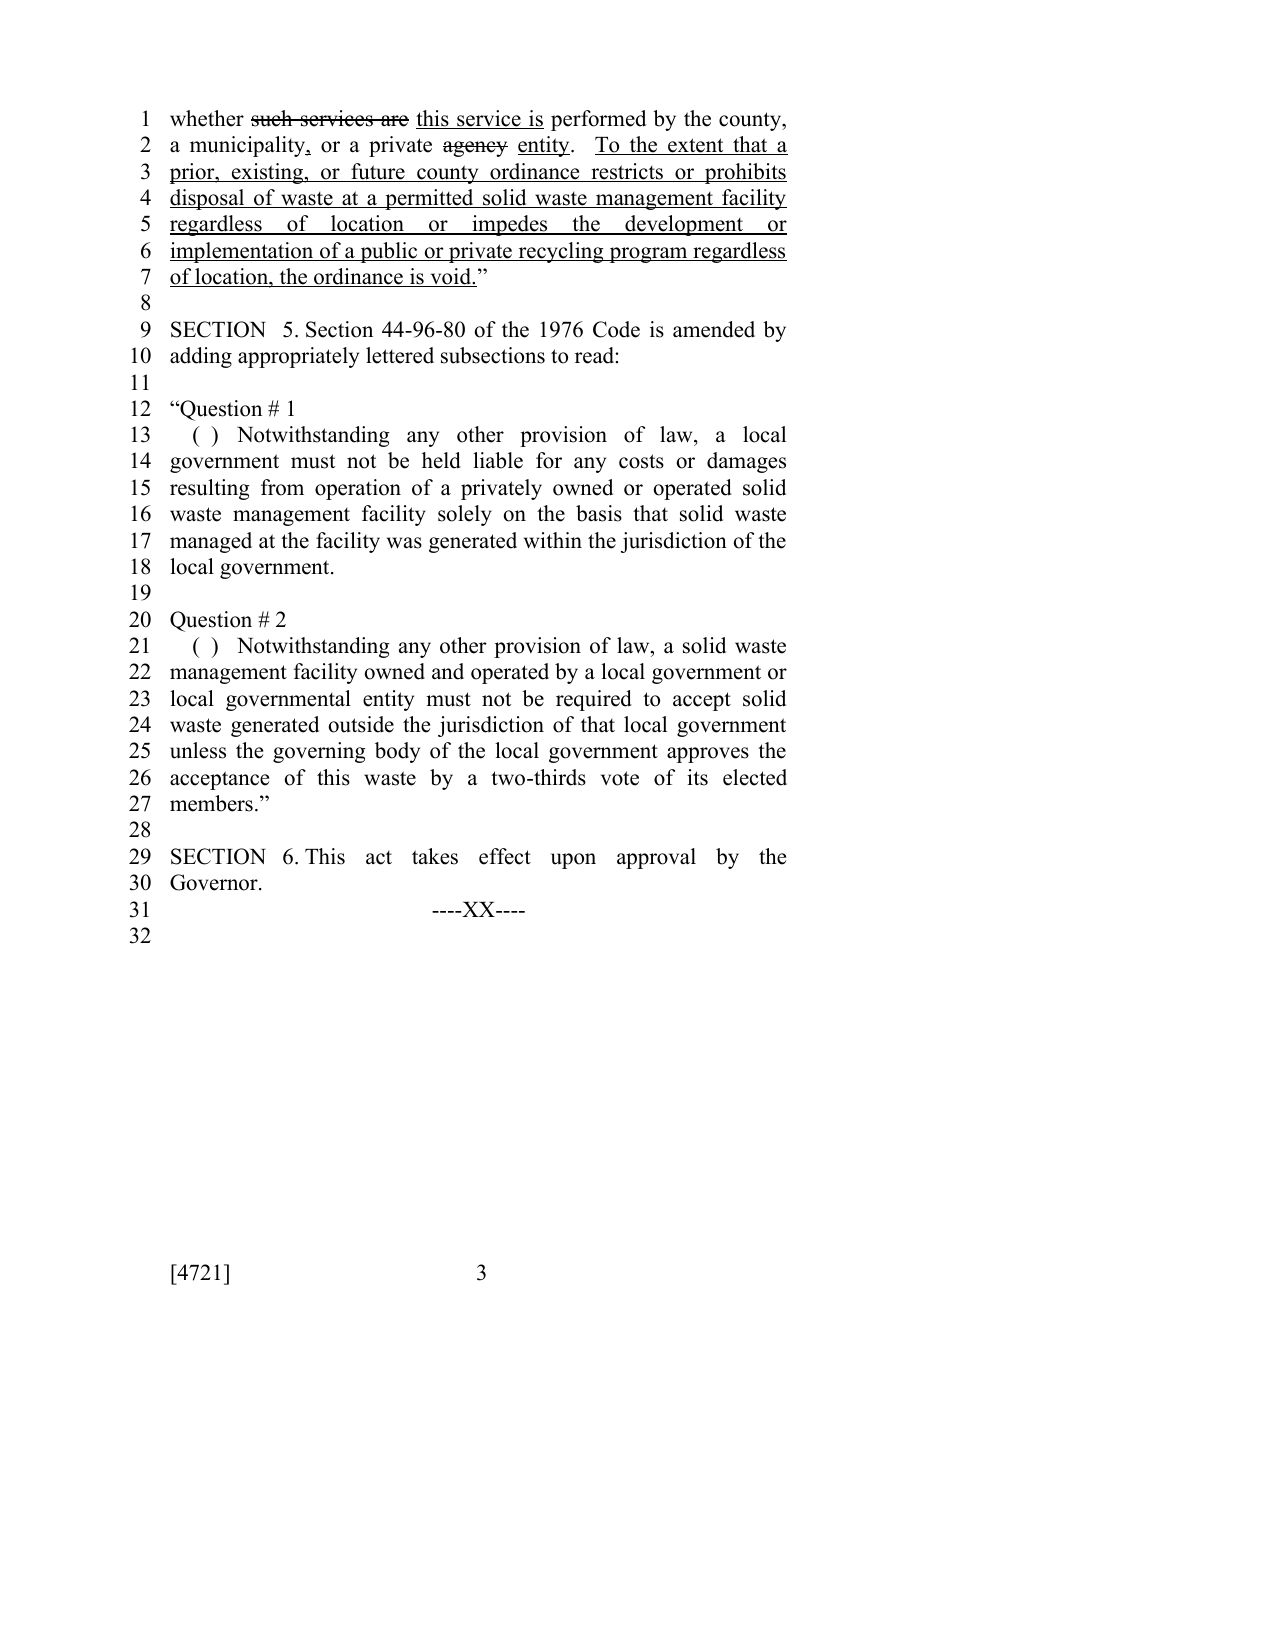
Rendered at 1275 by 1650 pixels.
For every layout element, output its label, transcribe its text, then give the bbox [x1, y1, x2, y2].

text ( ) Notwithstanding any other provision of law, a local government must not be held liable for any costs or damages resulting from operation of a privately owned or operated solid waste management facility solely on the basis that solid waste managed at the facility was generated within the jurisdiction of the local government. [169, 421, 787, 579]
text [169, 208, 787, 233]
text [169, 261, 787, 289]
text “Question # 1 [169, 395, 787, 421]
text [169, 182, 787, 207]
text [169, 105, 787, 181]
text SECTION 5. Section 44-96-80 of the 1976 Code is amended by adding appropriately lettered subsections to read: [169, 316, 787, 368]
text SECTION 6. This act takes effect upon approval by the Governor. [169, 843, 787, 896]
text ( ) Notwithstanding any other provision of law, a solid waste management facility owned and operated by a local government or local governmental entity must not be required to accept solid waste generated outside the jurisdiction of that local government unless the governing body of the local government approves the acceptance of this waste by a two-thirds vote of its elected members.” [169, 632, 787, 817]
text ----XX---- [169, 896, 787, 922]
text Question # 2 [169, 606, 787, 632]
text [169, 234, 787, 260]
